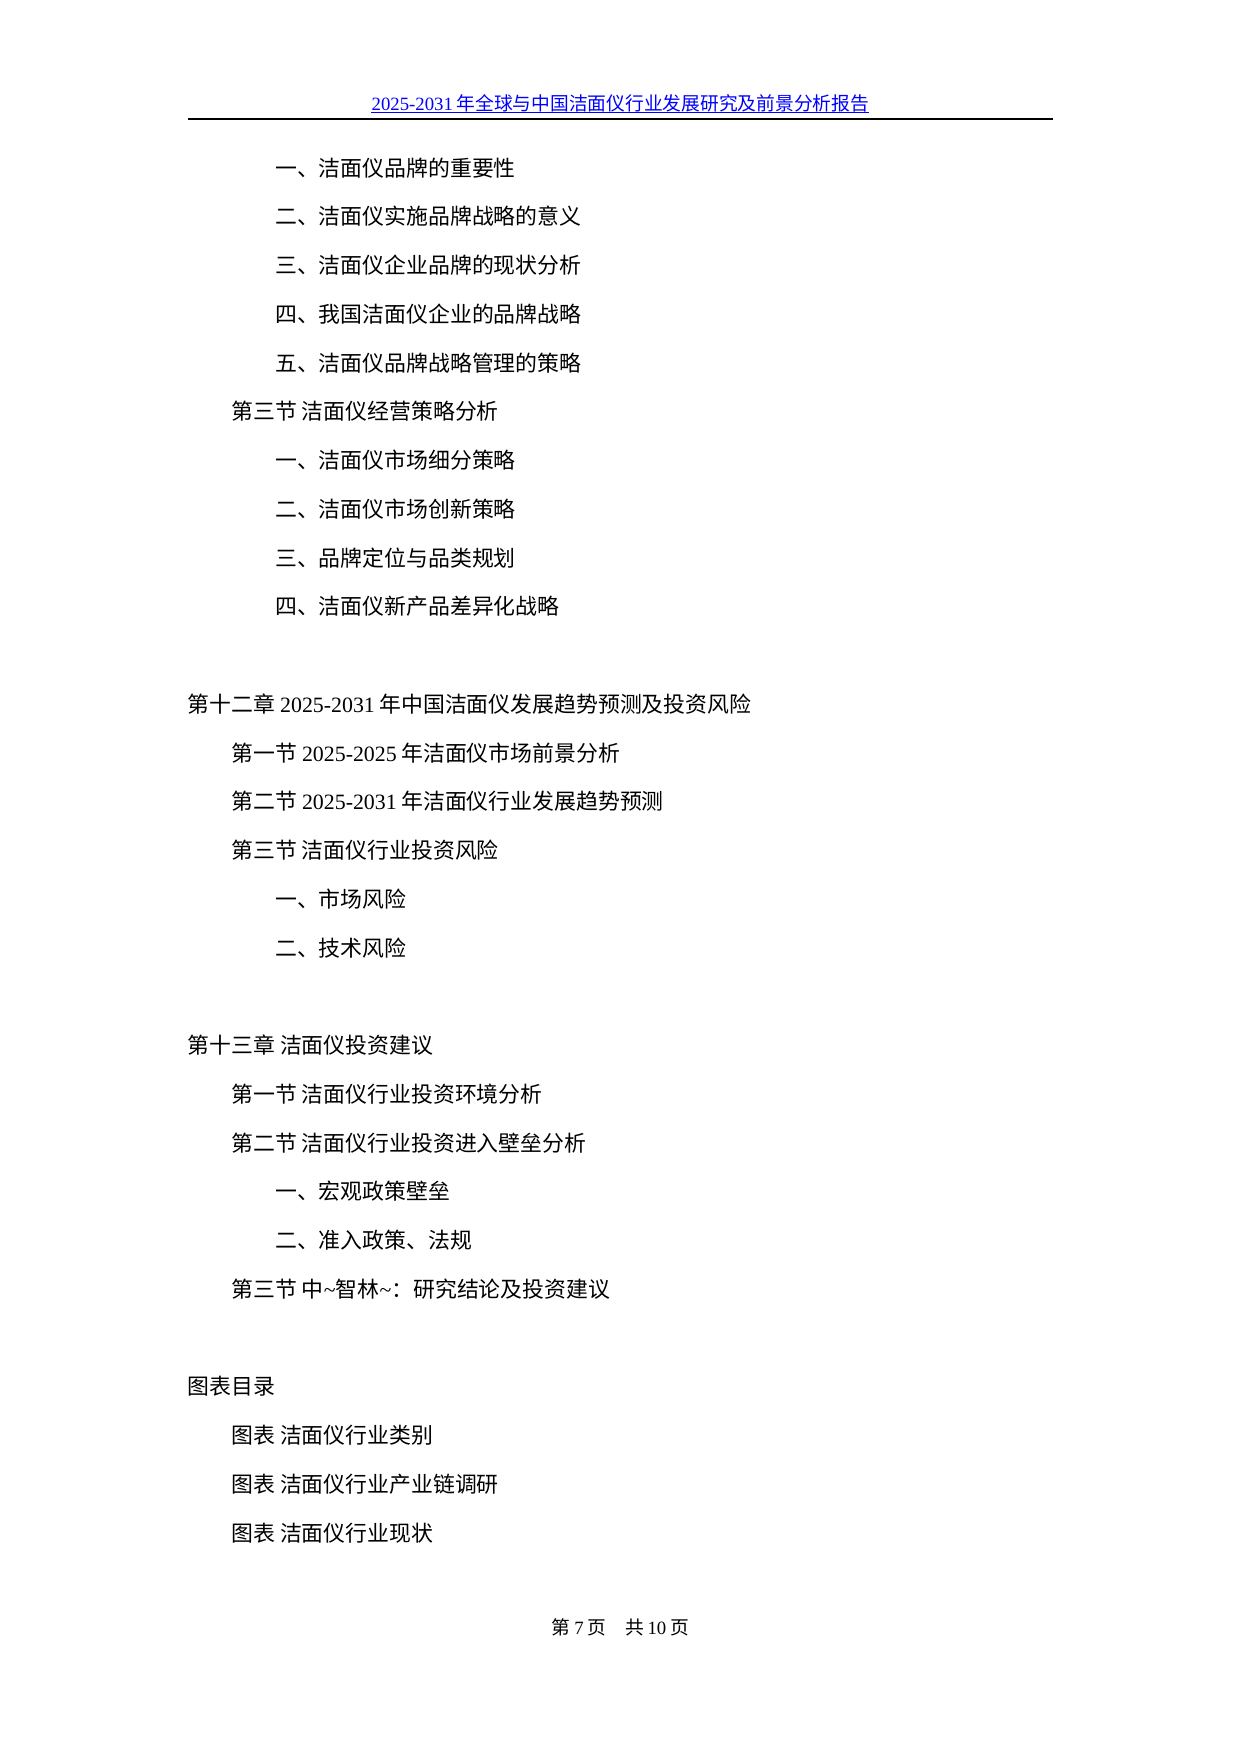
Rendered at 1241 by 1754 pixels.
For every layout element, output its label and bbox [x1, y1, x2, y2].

text [187, 150, 1053, 1548]
